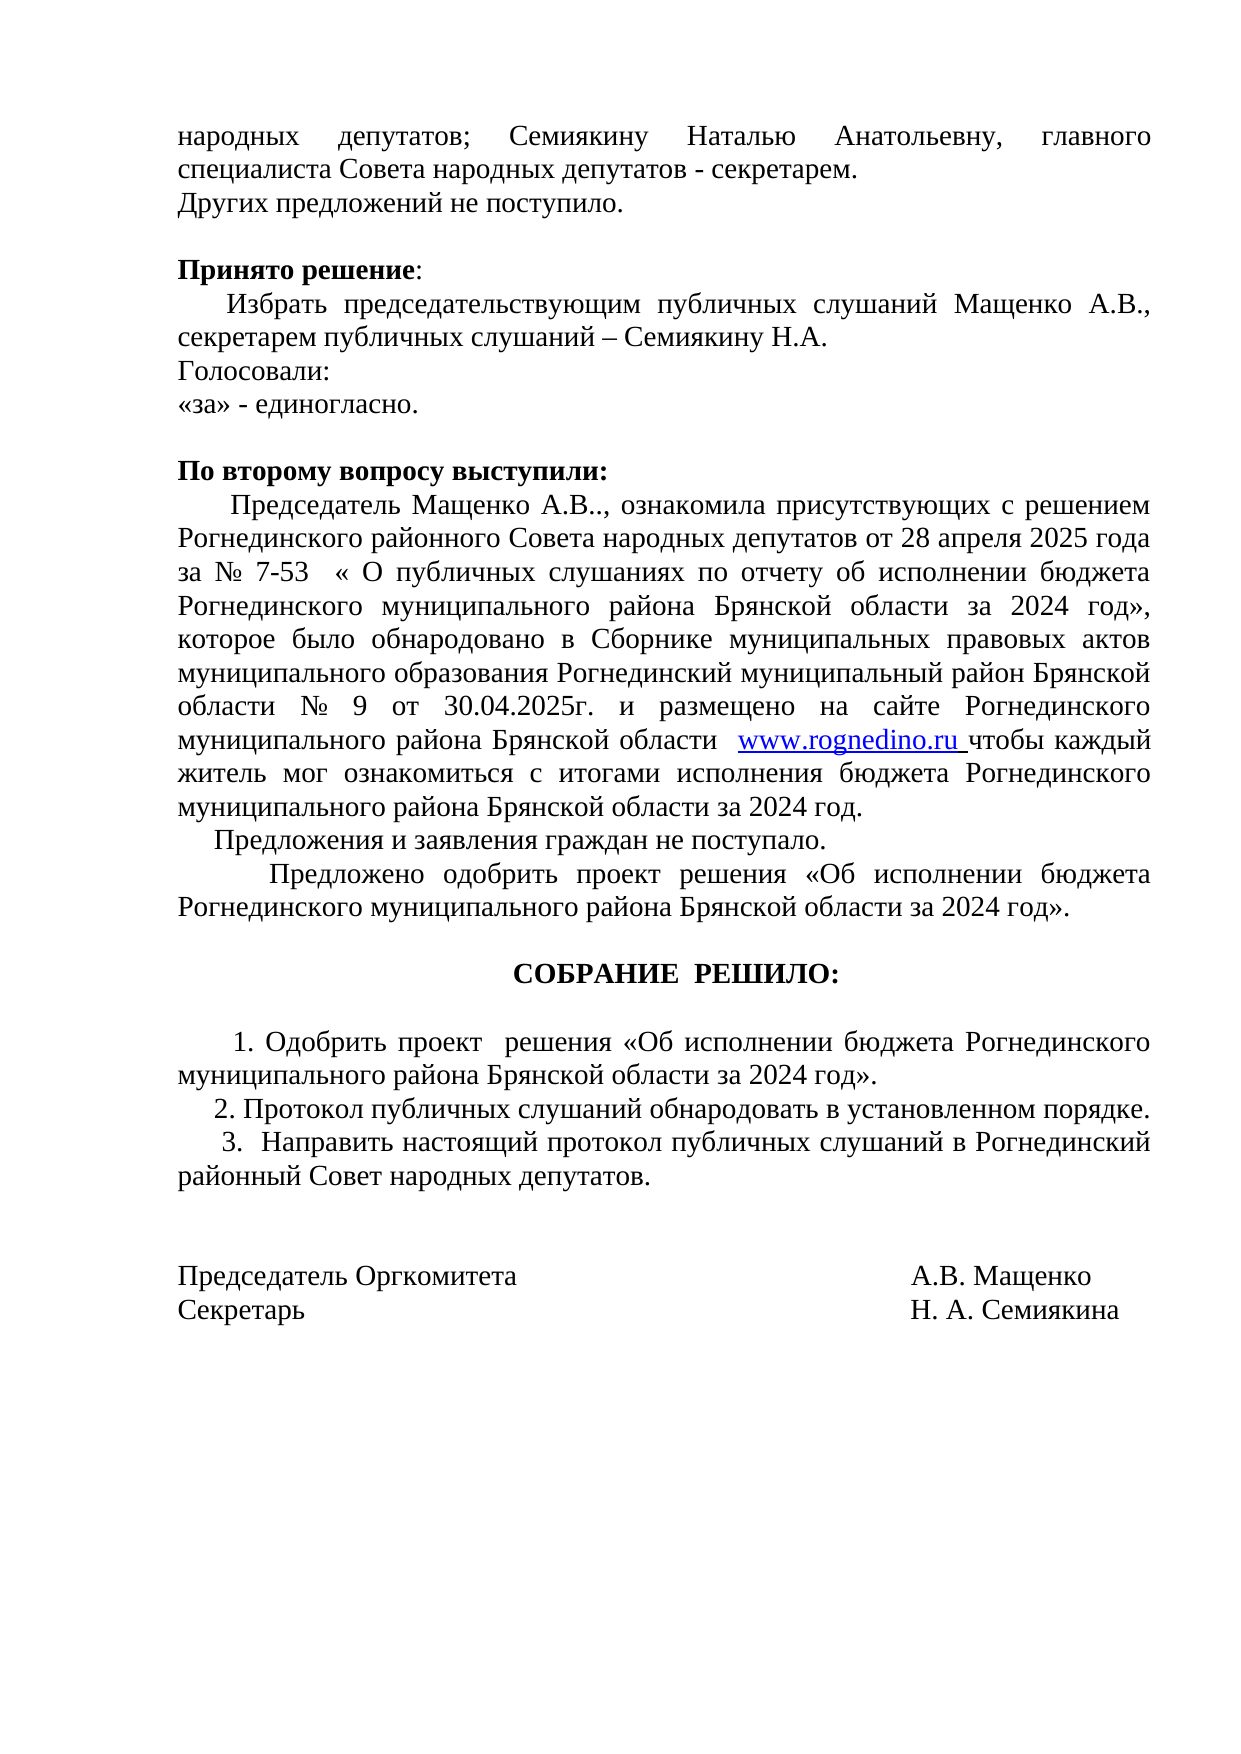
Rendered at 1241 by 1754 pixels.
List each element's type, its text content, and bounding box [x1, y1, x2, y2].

text 1. Одобрить проект решения «Об исполнении бюджета Рогнединского муниципального района Брянской области за 2024 год». [177, 1024, 1152, 1091]
text По второму вопросу выступили: [177, 453, 1152, 487]
text 2. Протокол публичных слушаний обнародовать в установленном порядке. [177, 1091, 1152, 1124]
text 3. Направить настоящий протокол публичных слушаний в Рогнединский районный Совет народных депутатов. [177, 1124, 1152, 1191]
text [177, 118, 1152, 185]
text Избрать председательствующим публичных слушаний Мащенко А.В., секретарем публичных слушаний – Семиякину Н.А. [177, 286, 1152, 353]
text Принято решение: [177, 252, 1152, 286]
text СОБРАНИЕ РЕШИЛО: [177, 957, 1152, 990]
text Других предложений не поступило. [177, 185, 1152, 219]
text «за» - единогласно. [177, 386, 1152, 420]
text Председатель Мащенко А.В.., ознакомила присутствующих с решением Рогнединского районного Совета народных депутатов от 28 апреля 2025 года за № 7-53 « О публичных слушаниях по отчету об исполнении бюджета Рогнединского муниципального района Брянской области за 2024 год», которое было обнародовано в Сборнике муниципальных правовых актов муниципального образования Рогнединский муниципальный район Брянской области № 9 от 30.04.2025г. и размещено на сайте Рогнединского муниципального района Брянской области www.rognedino.ru чтобы каждый житель мог ознакомиться с итогами исполнения бюджета Рогнединского муниципального района Брянской области за 2024 год. [177, 487, 1152, 822]
text Секретарь Н. А. Семиякина [177, 1292, 1152, 1326]
text Председатель Оргкомитета А.В. Мащенко [177, 1258, 1152, 1292]
text Голосовали: [177, 353, 1152, 386]
text Предложения и заявления граждан не поступало. [177, 822, 1152, 856]
text Предложено одобрить проект решения «Об исполнении бюджета Рогнединского муниципального района Брянской области за 2024 год». [177, 856, 1152, 923]
